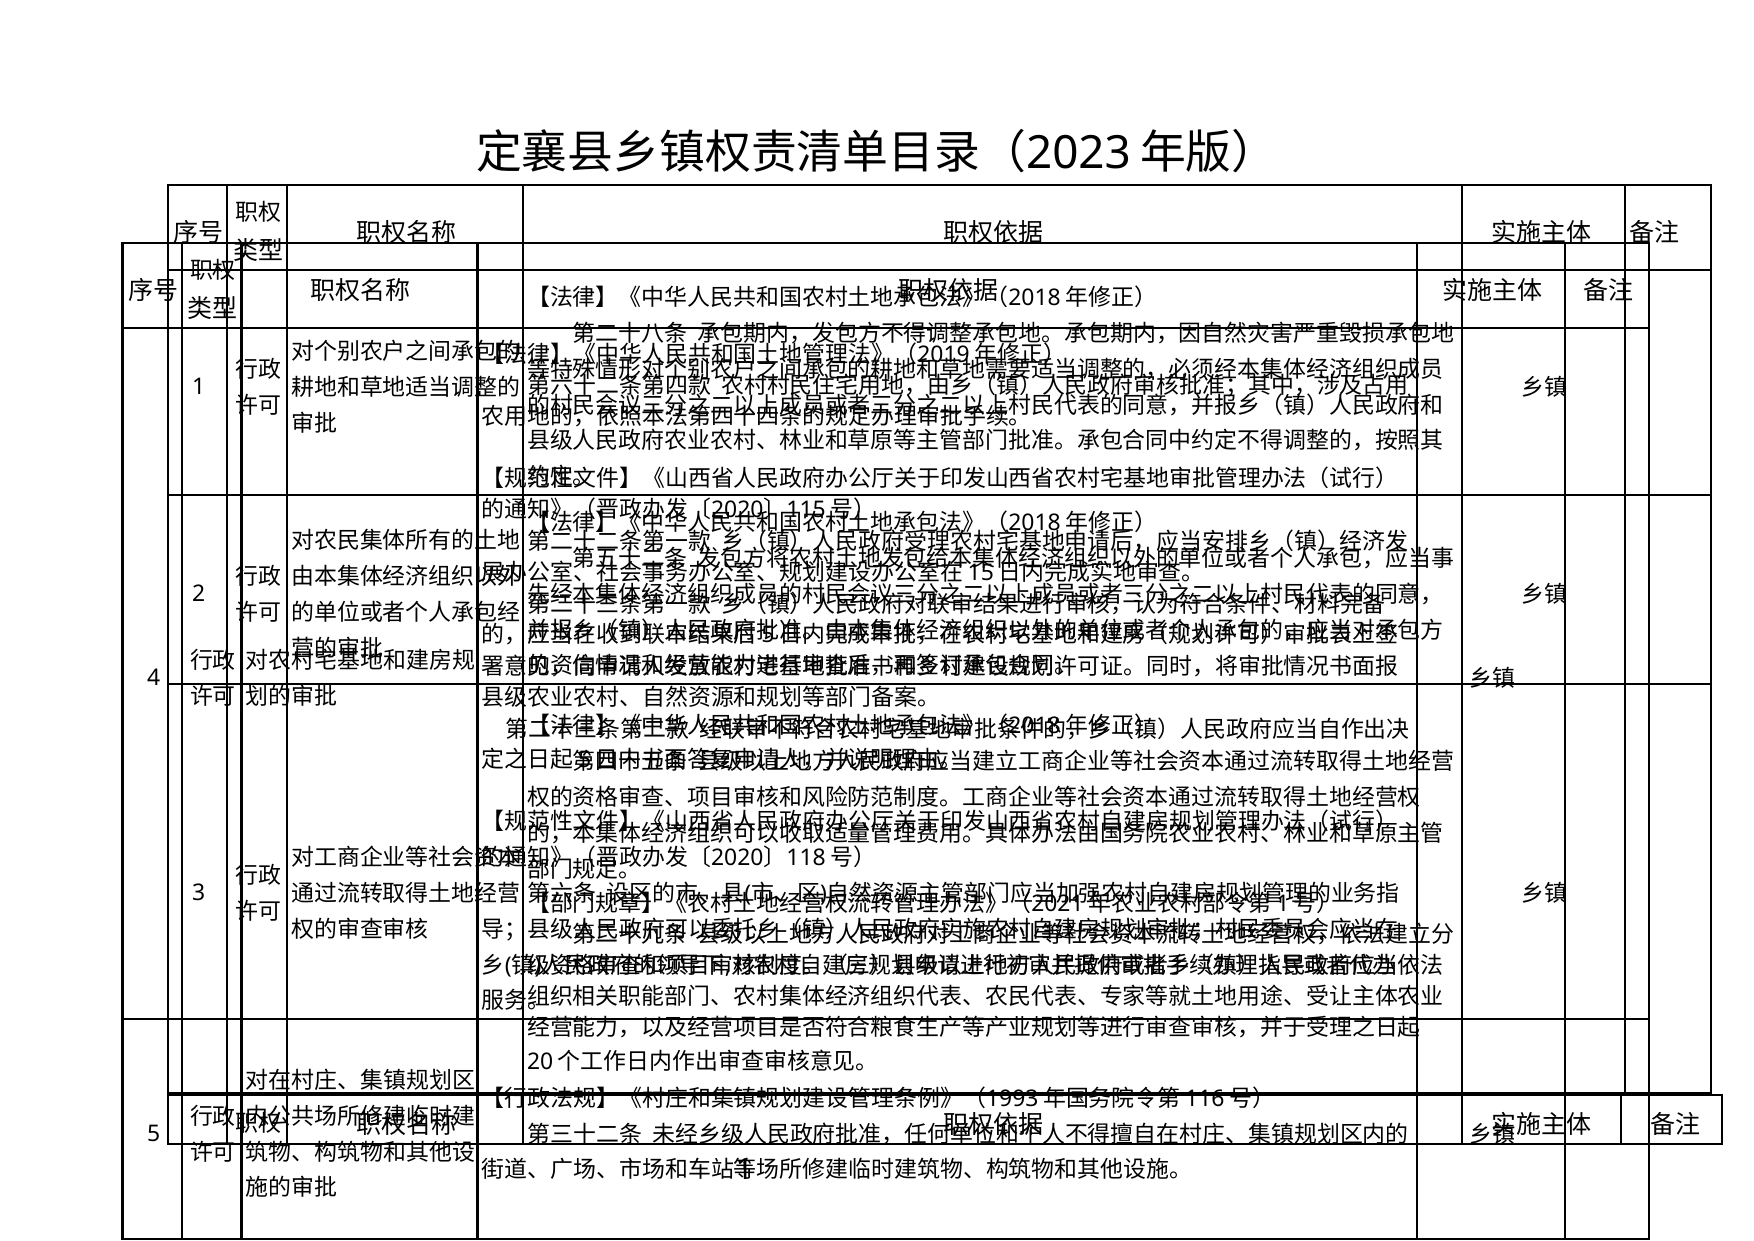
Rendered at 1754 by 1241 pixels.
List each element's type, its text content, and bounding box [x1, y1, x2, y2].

table_cell 对在村庄、集镇规划区内公共场所修建临时建筑物、构筑物和其他设施的审批 [243, 1020, 476, 1238]
table_cell 【法律】《中华人民共和国土地管理法》（2019年修正） 第六十二条第四款 农村村民住宅用地，由乡（镇）人民政府审核批准；其中，涉及占用农用地的，依照本法第四十四条的规定办理审批手续。 【规范性文件】《山西省人民政府办公厅关于印发山西省农村宅基地审批管理办法（试行）的通知》（晋政办发〔2020〕115号） 第二十二条第一款 乡（镇）人民政府受理农村宅基地申请后，应当安排乡（镇）经济发展办公室、社会事务办公室、规划建设办公室在15日内完成实地审查。 第二十三条第一款 乡（镇）人民政府对联审结果进行审核，认为符合条件、材料完备的，应当在收到联审结果后5日内完成审批，在农村宅基地和建房（规划许可）审批表上签署意见，向申请人发放农村宅基地批准书和乡村建设规划许可证。同时，将审批情况书面报县级农业农村、自然资源和规划等部门备案。 第二十三条第二款 经联审不符合农村宅基地审批条件的，乡（镇）人民政府应当自作出决定之日起5日内书面答复申请人，并说明理由。 【规范性文件】《山西省人民政府办公厅关于印发山西省农村自建房规划管理办法（试行）的通知》（晋政办发〔2020〕118号） 第六条 设区的市、县(市、区)自然资源主管部门应当加强农村自建房规划管理的业务指导；县级人民政府可以委托乡（镇）人民政府实施农村自建房规划审批；村民委员会应当在乡(镇)人民政府的领导下,对农村自建房规划申请进行初审并提供审批手续办理指导或者代办服务。 [479, 329, 1416, 1018]
table_cell 乡镇 [1418, 1020, 1564, 1238]
table_cell 行政许可 [183, 329, 240, 1018]
table_cell 4 [124, 329, 181, 1018]
table_header 实施主体 [1418, 244, 1564, 327]
table_header 职权类型 [183, 244, 240, 327]
table_header 备注 [1626, 186, 1710, 268]
table_header 序号 [169, 186, 226, 242]
table_cell 对农村宅基地和建房规划的审批 [243, 329, 476, 1018]
table_cell [1650, 271, 1710, 493]
table_header 职权依据 [524, 186, 1461, 242]
table_cell 行政许可 [183, 1020, 240, 1238]
table_header 备注 [1650, 1096, 1721, 1143]
table_header 实施主体 [1463, 186, 1624, 242]
table_cell [1566, 1020, 1648, 1238]
table_header 职权依据 [479, 244, 1416, 327]
table_cell [1566, 329, 1648, 1018]
table_header 职权类型 [228, 186, 286, 242]
table_header 备注 [1566, 244, 1648, 327]
table_cell 【行政法规】《村庄和集镇规划建设管理条例》（1993年国务院令第116号） 第三十二条 未经乡级人民政府批准，任何单位和个人不得擅自在村庄、集镇规划区内的街道、广场、市场和车站等场所修建临时建筑物、构筑物和其他设施。 [479, 1020, 1416, 1238]
table_cell [1650, 685, 1710, 1092]
table_header 序号 [124, 244, 181, 327]
table_header 职权名称 [243, 244, 476, 327]
table_cell 5 [124, 1020, 181, 1238]
table_header 职权名称 [288, 186, 522, 242]
table_cell 乡镇 [1418, 329, 1564, 1018]
table_cell [1650, 496, 1710, 683]
